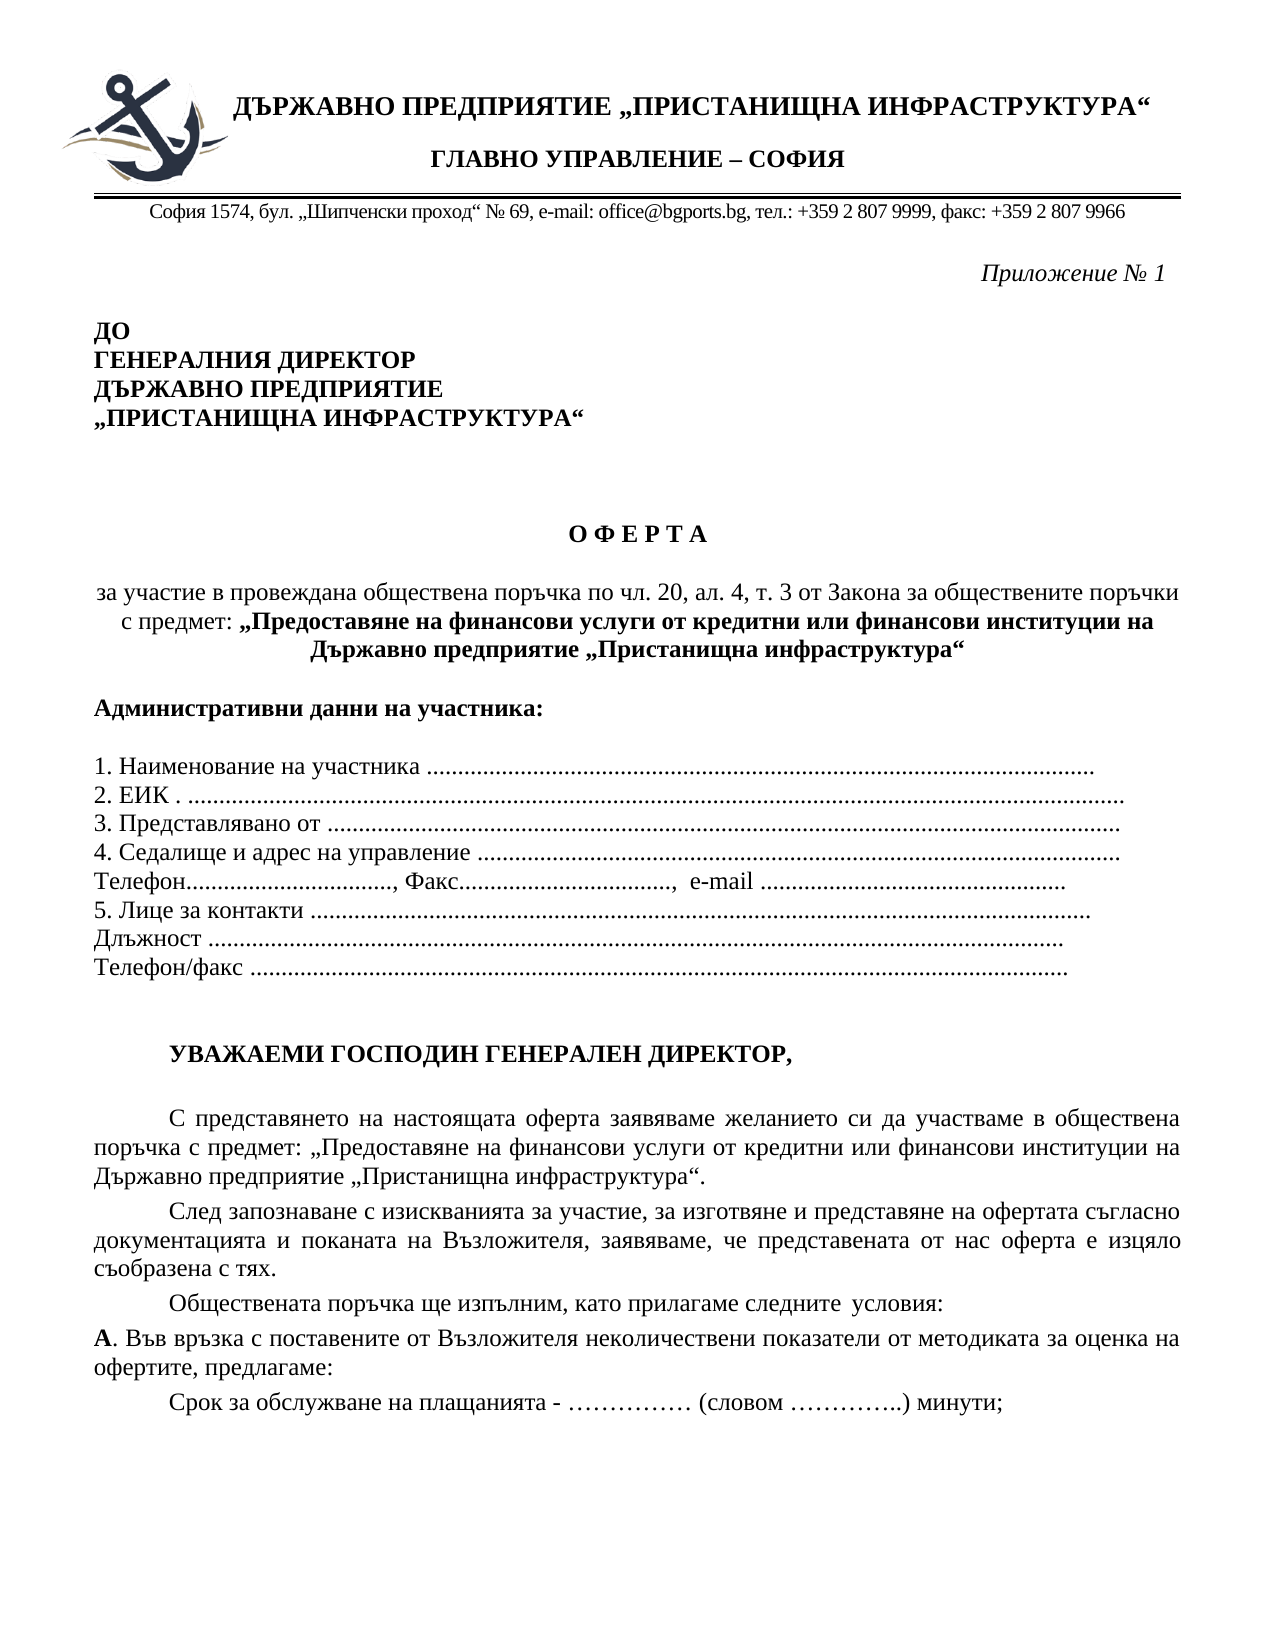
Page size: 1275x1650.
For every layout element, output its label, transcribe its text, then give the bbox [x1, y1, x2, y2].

subtitle О Ф Е Р Т А [94, 520, 1181, 548]
text 3. Представлявано от ............................................................................................................................... [94, 808, 1181, 837]
text 2. ЕИК . ...................................................................................................................................................... [94, 780, 1181, 808]
text „ПРИСТАНИЩНА ИНФРАСТРУКТУРА“ [94, 403, 1181, 432]
text Срок за обслужване на плащанията - …………… (словом …………..) минути; [94, 1387, 1181, 1416]
text София 1574, бул. „Шипченски проход“ № 69, е-mail: office@bgports.bg, тел.: +359 2 807 9999, факс: +359 2 807 9966 [94, 199, 1181, 223]
text Обществената поръчка ще изпълним, като прилагаме следните условия: [94, 1288, 1181, 1317]
text 1. Наименование на участника ........................................................................................................... [94, 751, 1181, 780]
text ГЕНЕРАЛНИЯ ДИРЕКТОР [94, 345, 1181, 374]
text 5. Лице за контакти ............................................................................................................................. [94, 895, 1181, 923]
text ДЪРЖАВНО ПРЕДПРИЯТИЕ [94, 374, 1181, 403]
text След запознаване с изискванията за участие, за изготвяне и представяне на офертата съгласно документацията и поканата на Възложителя, заявяваме, че представената от нас оферта е изцяло съобразена с тях. [94, 1196, 1181, 1282]
subtitle УВАЖАЕМИ ГОСПОДИН ГЕНЕРАЛЕН ДИРЕКТОР, [94, 1039, 1181, 1068]
text ДЪРЖАВНО ПРЕДПРИЯТИЕ „ПРИСТАНИЩНА ИНФРАСТРУКТУРА“ [229, 74, 1181, 126]
text Телефон................................., Факс.................................., e-mail ................................................. [94, 866, 1181, 895]
text ДО [94, 316, 1181, 345]
text 4. Седалище и адрес на управление ....................................................................................................... [94, 837, 1181, 866]
picture [61, 54, 229, 201]
text за участие в провеждана обществена поръчка по чл. 20, ал. 4, т. 3 от Закона за обществените поръчки с предмет: „Предоставяне на финансови услуги от кредитни или финансови институции на Държавно предприятие „Пристанищна инфраструктура“ [94, 577, 1181, 663]
text Приложение № 1 [94, 258, 1168, 287]
text Телефон/факс ................................................................................................................................... [94, 952, 1181, 981]
subtitle Административни данни на участника: [94, 693, 1181, 721]
text ГЛАВНО УПРАВЛЕНИЕ – СОФИЯ [229, 126, 1181, 193]
text Длъжност ......................................................................................................................................... [94, 923, 1181, 952]
text С представянето на настоящата оферта заявяваме желанието си да участваме в обществена поръчка с предмет: „Предоставяне на финансови услуги от кредитни или финансови институции на Държавно предприятие „Пристанищна инфраструктура“. [94, 1103, 1181, 1190]
text А. Във връзка с поставените от Възложителя неколичествени показатели от методиката за оценка на офертите, предлагаме: [94, 1323, 1181, 1381]
